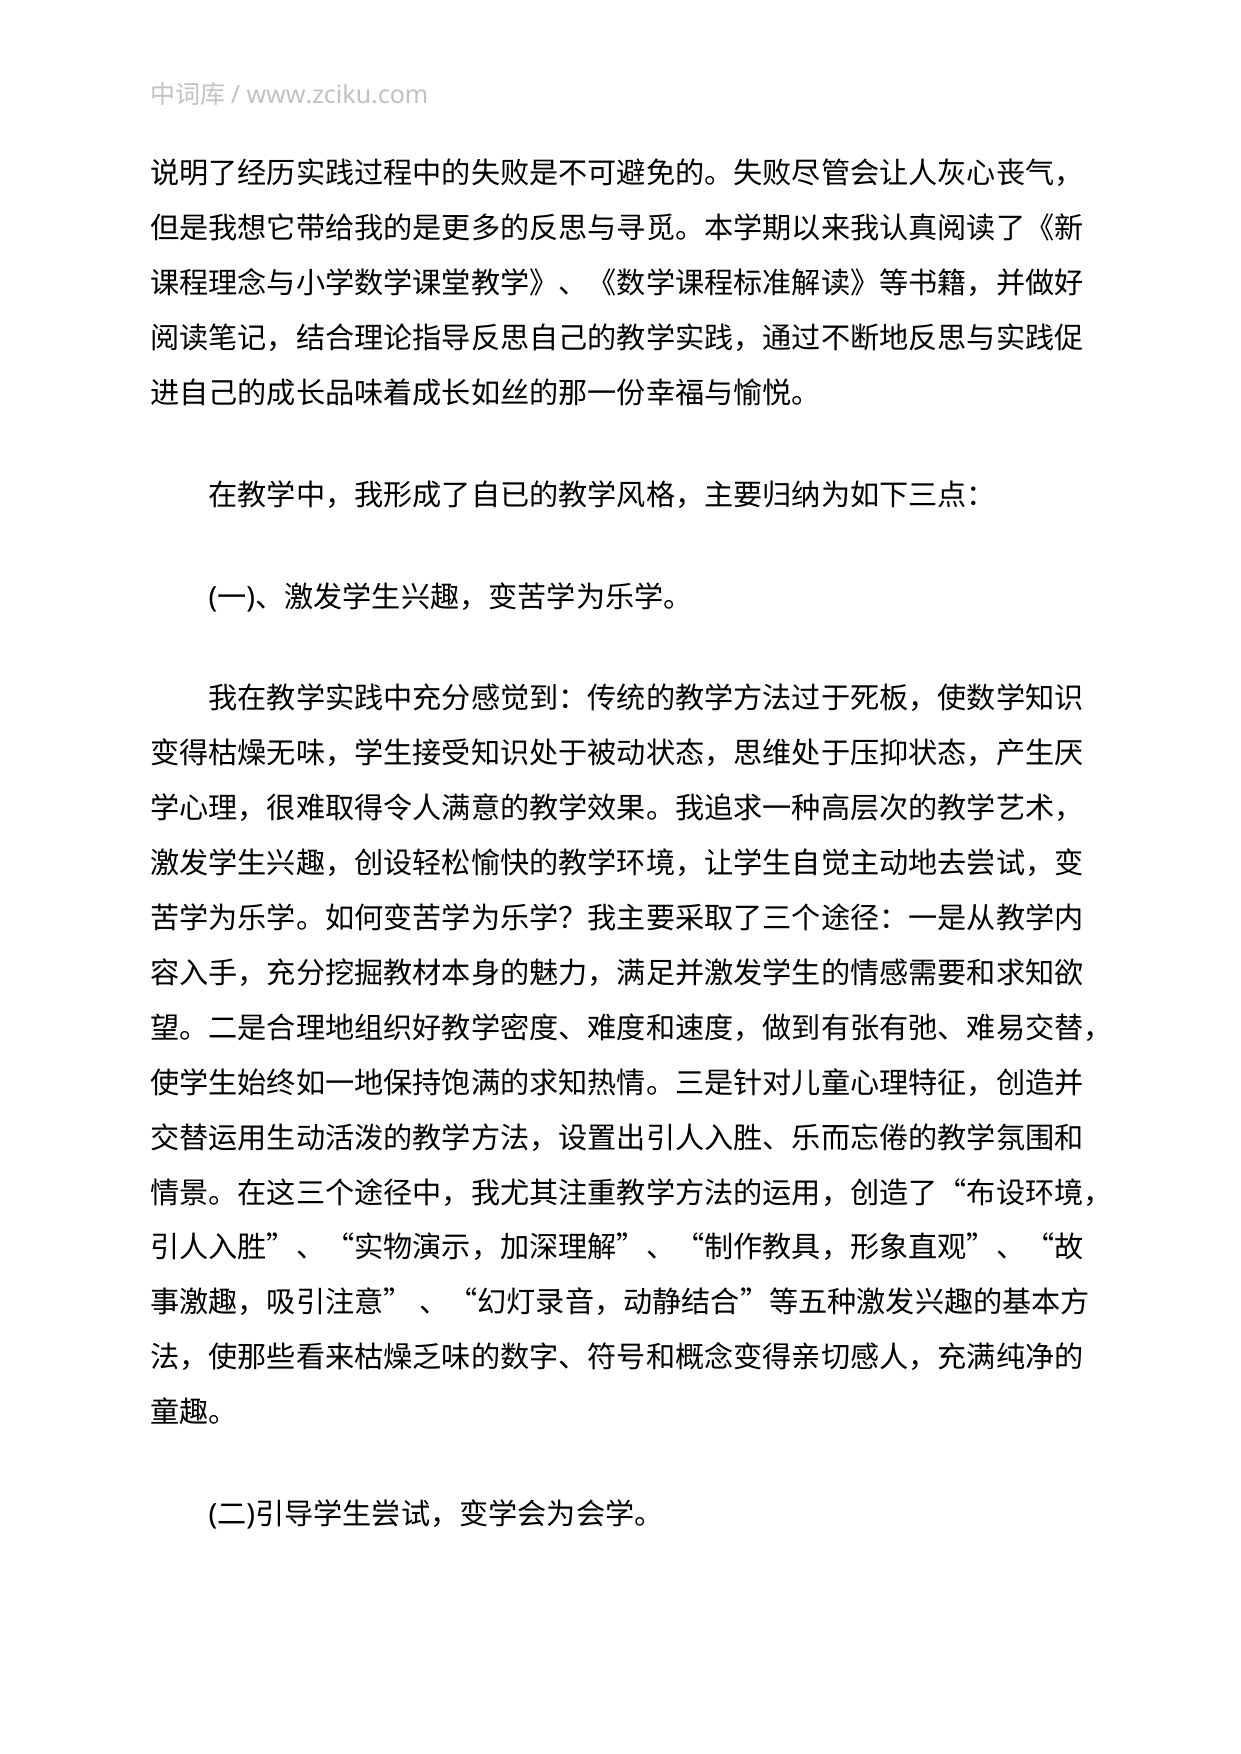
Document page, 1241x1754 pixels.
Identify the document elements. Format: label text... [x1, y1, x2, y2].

text 在教学中，我形成了自已的教学风格，主要归纳为如下三点： [150, 471, 1090, 514]
text 我在教学实践中充分感觉到：传统的教学方法过于死板，使数学知识变得枯燥无味，学生接受知识处于被动状态，思维处于压抑状态，产生厌学心理，很难取得令人满意的教学效果。我追求一种高层次的教学艺术，激发学生兴趣，创设轻松愉快的教学环境，让学生自觉主动地去尝试，变苦学为乐学。如何变苦学为乐学？我主要采取了三个途径：一是从教学内容入手，充分挖掘教材本身的魅力，满足并激发学生的情感需要和求知欲望。二是合理地组织好教学密度、难度和速度，做到有张有弛、难易交替，使学生始终如一地保持饱满的求知热情。三是针对儿童心理特征，创造并交替运用生动活泼的教学方法，设置出引人入胜、乐而忘倦的教学氛围和情景。在这三个途径中，我尤其注重教学方法的运用，创造了“布设环境，引人入胜”、“实物演示，加深理解”、“制作教具，形象直观”、“故事激趣，吸引注意” 、“幻灯录音，动静结合”等五种激发兴趣的基本方法，使那些看来枯燥乏味的数字、符号和概念变得亲切感人，充满纯净的童趣。 [150, 675, 1090, 1431]
text (二)引导学生尝试，变学会为会学。 [150, 1491, 1090, 1533]
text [150, 150, 1090, 412]
text (一)、激发学生兴趣，变苦学为乐学。 [150, 573, 1090, 616]
